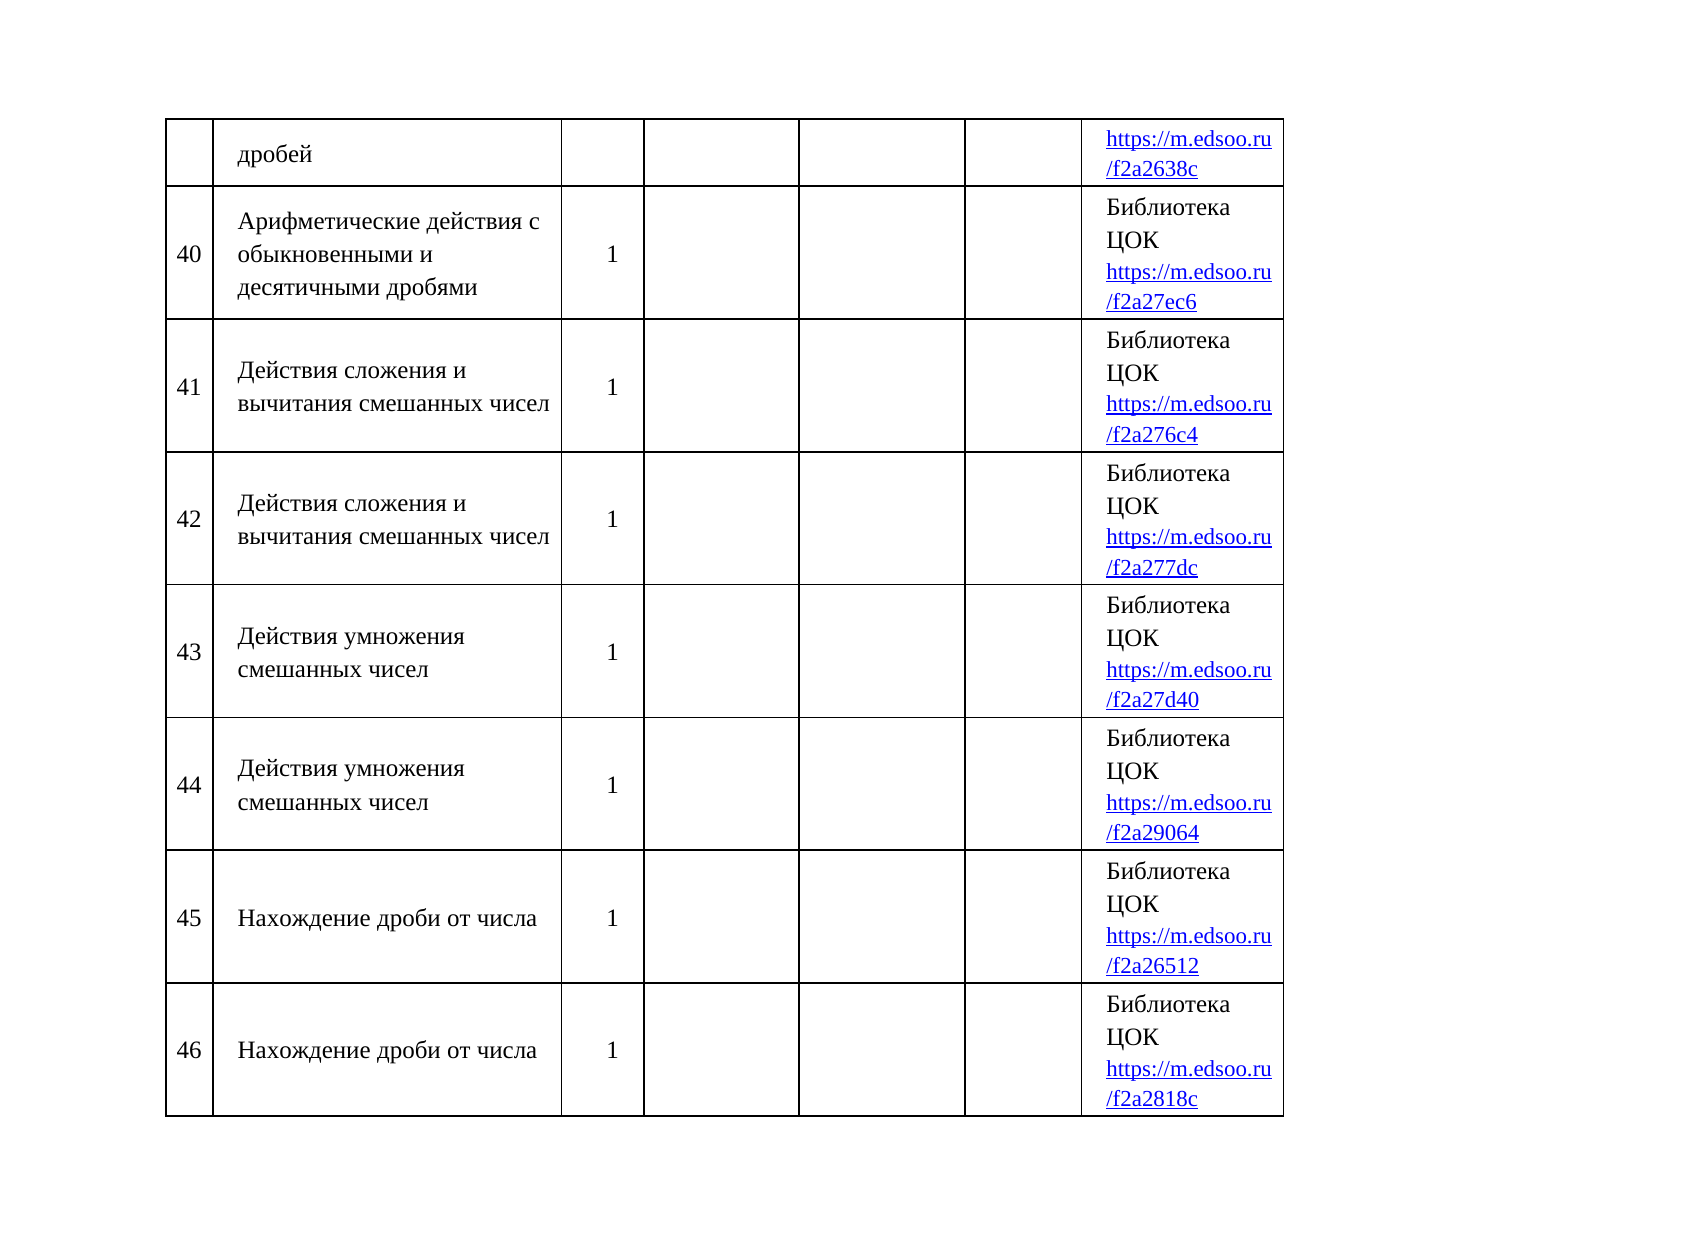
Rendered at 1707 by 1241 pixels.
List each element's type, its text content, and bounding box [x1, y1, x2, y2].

table_cell 1 [562, 585, 643, 717]
table_cell [645, 718, 798, 849]
table_cell 1 [562, 984, 643, 1115]
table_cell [1082, 120, 1283, 185]
table_cell [966, 851, 1081, 982]
table_cell Библиотека ЦОК https://m.edsoo.ru/f2a277dc [1082, 453, 1283, 584]
table_cell Библиотека ЦОК https://m.edsoo.ru/f2a26512 [1082, 851, 1283, 982]
table_cell [966, 718, 1081, 849]
table_cell [800, 320, 964, 451]
table_cell 46 [167, 984, 212, 1115]
table_cell [645, 120, 798, 185]
table_cell [800, 120, 964, 185]
table_cell 39 [167, 120, 212, 185]
table_cell [966, 984, 1081, 1115]
table_cell Библиотека ЦОК https://m.edsoo.ru/f2a27ec6 [1082, 187, 1283, 318]
table_cell 45 [167, 851, 212, 982]
table_cell Нахождение дроби от числа [214, 851, 561, 982]
table_cell [966, 320, 1081, 451]
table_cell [214, 120, 561, 185]
table_cell [645, 187, 798, 318]
table_cell Нахождение дроби от числа [214, 984, 561, 1115]
table_cell 40 [167, 187, 212, 318]
table_cell [966, 585, 1081, 717]
table_cell 44 [167, 718, 212, 849]
table_cell [800, 187, 964, 318]
table_cell [645, 320, 798, 451]
table_cell 1 [562, 320, 643, 451]
table_cell Библиотека ЦОК https://m.edsoo.ru/f2a29064 [1082, 718, 1283, 849]
table_cell 1 [562, 718, 643, 849]
table_cell [800, 851, 964, 982]
table_cell 1 [562, 120, 643, 185]
table_cell [800, 984, 964, 1115]
table_cell Действия сложения и вычитания смешанных чисел [214, 320, 561, 451]
table_cell [645, 453, 798, 584]
table_cell Действия сложения и вычитания смешанных чисел [214, 453, 561, 584]
table_cell [800, 718, 964, 849]
table_cell Арифметические действия с обыкновенными и десятичными дробями [214, 187, 561, 318]
table_cell [800, 585, 964, 717]
table_cell [966, 187, 1081, 318]
table_cell 1 [562, 453, 643, 584]
table_cell [645, 585, 798, 717]
table_cell Действия умножения смешанных чисел [214, 585, 561, 717]
table_cell Библиотека ЦОК https://m.edsoo.ru/f2a276c4 [1082, 320, 1283, 451]
table_cell [645, 984, 798, 1115]
table_cell 41 [167, 320, 212, 451]
table_cell 42 [167, 453, 212, 584]
table_cell [966, 453, 1081, 584]
table_cell 1 [562, 187, 643, 318]
table_cell [966, 120, 1081, 185]
table_cell Библиотека ЦОК https://m.edsoo.ru/f2a2818c [1082, 984, 1283, 1115]
table_cell [645, 851, 798, 982]
table_cell 1 [562, 851, 643, 982]
table_cell 43 [167, 585, 212, 717]
table_cell [800, 453, 964, 584]
table_cell Действия умножения смешанных чисел [214, 718, 561, 849]
table_cell Библиотека ЦОК https://m.edsoo.ru/f2a27d40 [1082, 585, 1283, 717]
